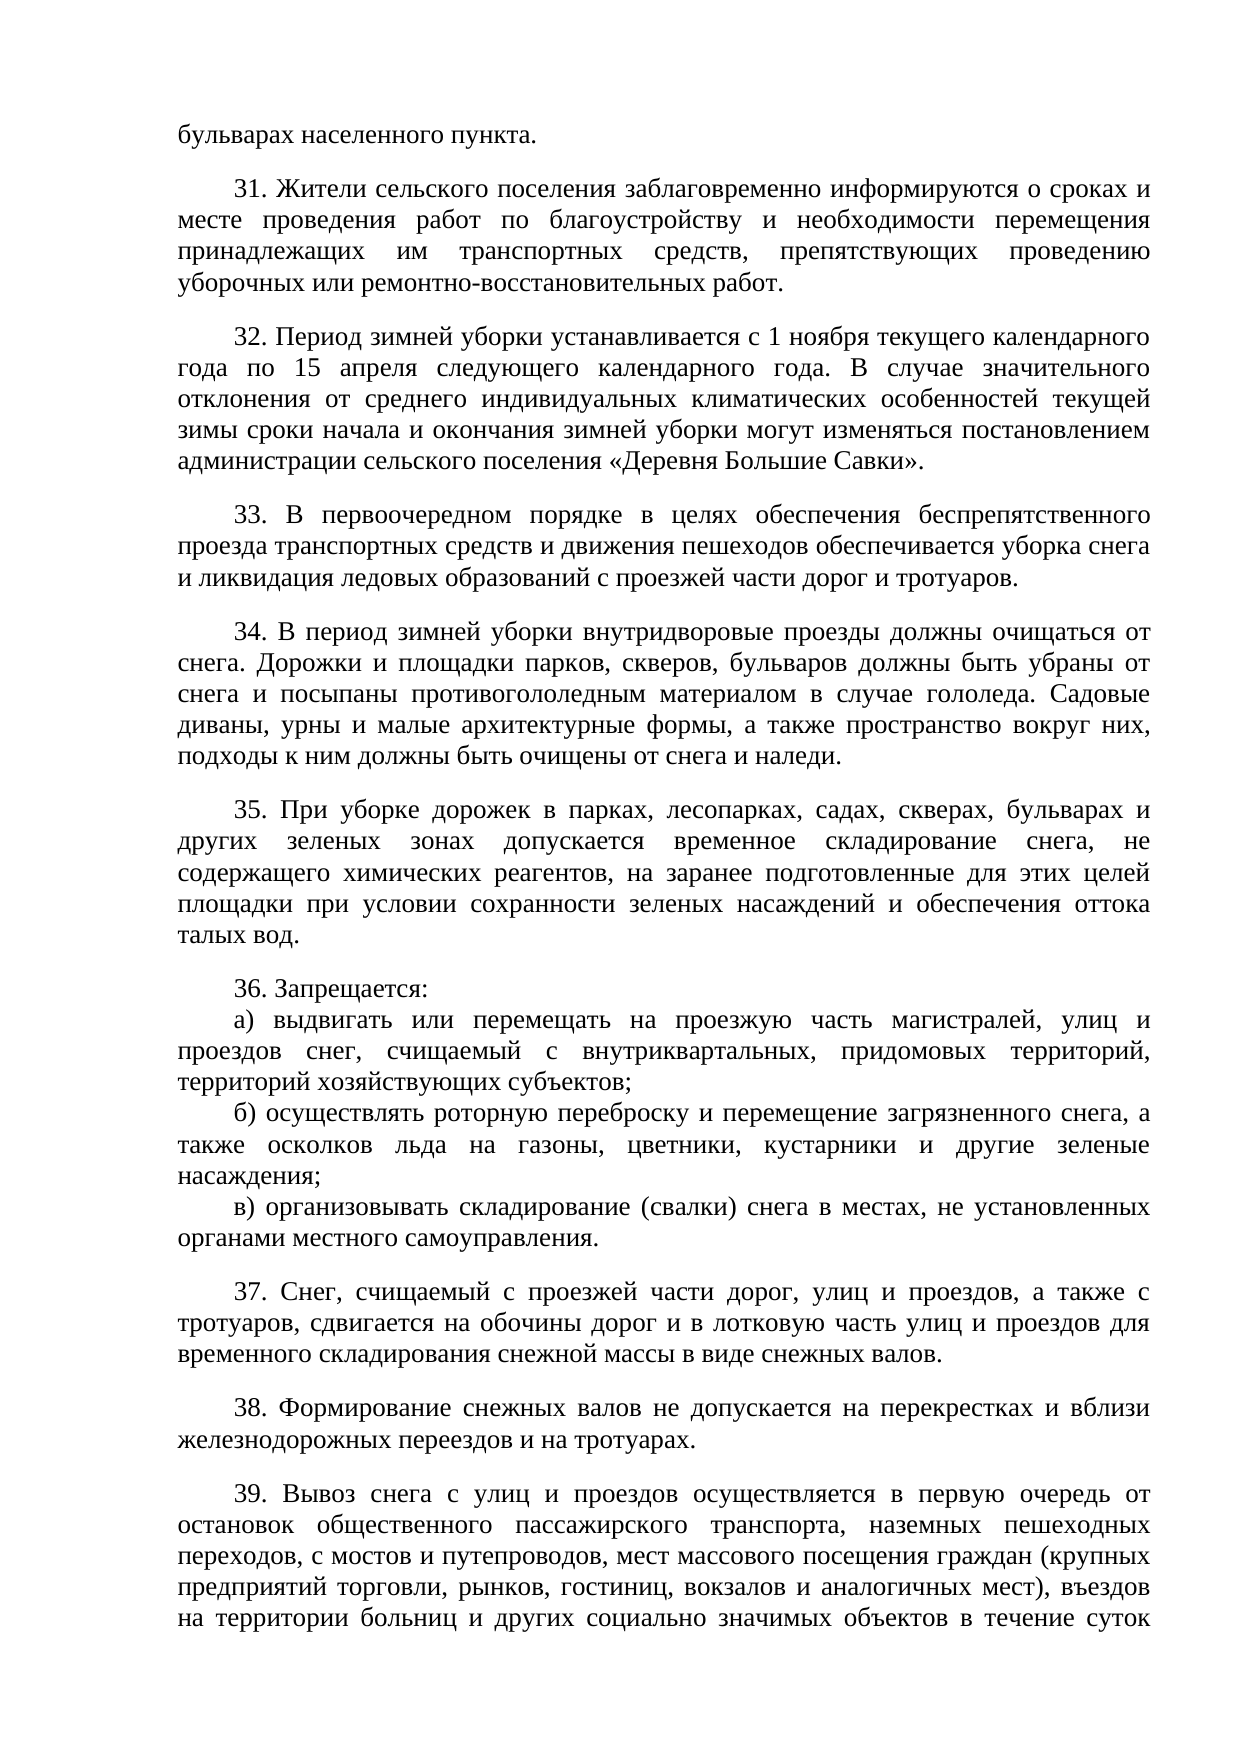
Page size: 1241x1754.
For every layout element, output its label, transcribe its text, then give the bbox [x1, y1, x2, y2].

text 34. В период зимней уборки внутридворовые проезды должны очищаться от снега. Дорожки и площадки парков, скверов, бульваров должны быть убраны от снега и посыпаны противогололедным материалом в случае гололеда. Садовые диваны, урны и малые архитектурные формы, а также пространство вокруг них, подходы к ним должны быть очищены от снега и наледи. [177, 615, 1152, 770]
text 36. Запрещается: [177, 972, 1152, 1003]
text б) осуществлять роторную переброску и перемещение загрязненного снега, а также осколков льда на газоны, цветники, кустарники и другие зеленые насаждения; [177, 1097, 1152, 1190]
text 33. В первоочередном порядке в целях обеспечения беспрепятственного проезда транспортных средств и движения пешеходов обеспечивается уборка снега и ликвидация ледовых образований с проезжей части дорог и тротуаров. [177, 498, 1152, 592]
text 31. Жители сельского поселения заблаговременно информируются о сроках и месте проведения работ по благоустройству и необходимости перемещения принадлежащих им транспортных средств, препятствующих проведению уборочных или ремонтно-восстановительных работ. [177, 172, 1152, 297]
text 35. При уборке дорожек в парках, лесопарках, садах, скверах, бульварах и других зеленых зонах допускается временное складирование снега, не содержащего химических реагентов, на заранее подготовленные для этих целей площадки при условии сохранности зеленых насаждений и обеспечения оттока талых вод. [177, 793, 1152, 949]
text 32. Период зимней уборки устанавливается с 1 ноября текущего календарного года по 15 апреля следующего календарного года. В случае значительного отклонения от среднего индивидуальных климатических особенностей текущей зимы сроки начала и окончания зимней уборки могут изменяться постановлением администрации сельского поселения «Деревня Большие Савки». [177, 320, 1152, 475]
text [177, 118, 1152, 149]
text 38. Формирование снежных валов не допускается на перекрестках и вблизи железнодорожных переездов и на тротуарах. [177, 1392, 1152, 1454]
text в) организовывать складирование (свалки) снега в местах, не установленных органами местного самоуправления. [177, 1190, 1152, 1252]
text а) выдвигать или перемещать на проезжую часть магистралей, улиц и проездов снег, счищаемый с внутриквартальных, придомовых территорий, территорий хозяйствующих субъектов; [177, 1003, 1152, 1097]
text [177, 1477, 1152, 1632]
text 37. Снег, счищаемый с проезжей части дорог, улиц и проездов, а также с тротуаров, сдвигается на обочины дорог и в лотковую часть улиц и проездов для временного складирования снежной массы в виде снежных валов. [177, 1275, 1152, 1369]
